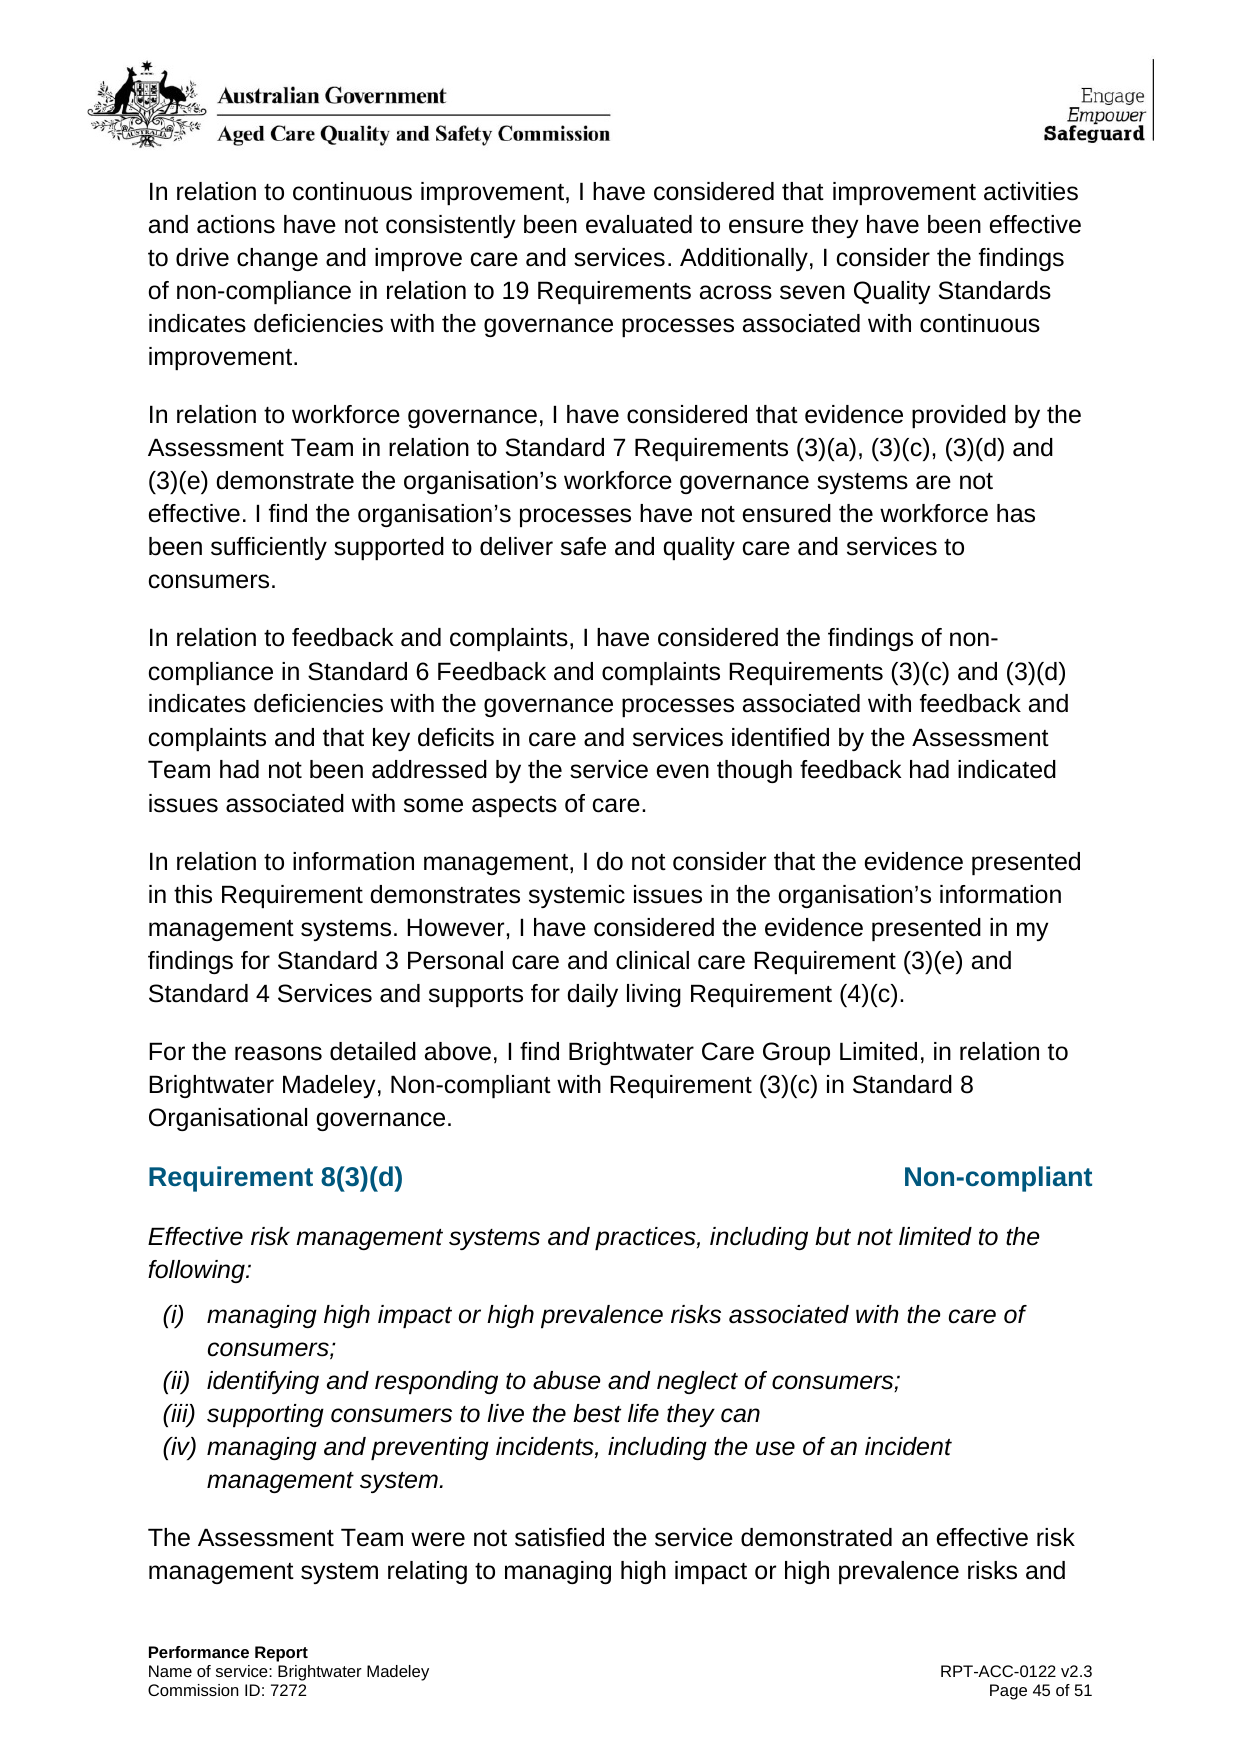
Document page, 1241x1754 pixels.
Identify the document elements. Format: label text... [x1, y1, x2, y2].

picture [1, 0, 1241, 169]
text For the reasons detailed above, I find Brightwater Care Group Limited, in relation to Brightwater Madeley, Non-compliant with Requirement (3)(c) in Standard 8 Organisational governance. [148, 1037, 1092, 1131]
list managing high impact or high prevalence risks associated with the care of consumers; [162, 1300, 1092, 1362]
text Requirement 8(3)(d) Non-compliant [148, 1161, 1092, 1192]
list supporting consumers to live the best life they can [162, 1399, 1092, 1428]
list identifying and responding to abuse and neglect of consumers; [162, 1366, 1092, 1395]
text In relation to continuous improvement, I have considered that improvement activities and actions have not consistently been evaluated to ensure they have been effective to drive change and improve care and services. Additionally, I consider the findings of non-compliance in relation to 19 Requirements across seven Quality Standards indicates deficiencies with the governance processes associated with continuous improvement. [148, 177, 1092, 371]
text Effective risk management systems and practices, including but not limited to the following: [148, 1222, 1092, 1283]
text In relation to feedback and complaints, I have considered the findings of non-compliance in Standard 6 Feedback and complaints Requirements (3)(c) and (3)(d) indicates deficiencies with the governance processes associated with feedback and complaints and that key deficits in care and services identified by the Assessment Team had not been addressed by the service even though feedback had indicated issues associated with some aspects of care. [148, 623, 1092, 817]
text In relation to information management, I do not consider that the evidence presented in this Requirement demonstrates systemic issues in the organisation’s information management systems. However, I have considered the evidence presented in my findings for Standard 3 Personal care and clinical care Requirement (3)(e) and Standard 4 Services and supports for daily living Requirement (4)(c). [148, 847, 1092, 1007]
text In relation to workforce governance, I have considered that evidence provided by the Assessment Team in relation to Standard 7 Requirements (3)(a), (3)(c), (3)(d) and (3)(e) demonstrate the organisation’s workforce governance systems are not effective. I find the organisation’s processes have not ensured the workforce has been sufficiently supported to deliver safe and quality care and services to consumers. [148, 400, 1092, 594]
list managing and preventing incidents, including the use of an incident management system. [162, 1432, 1092, 1494]
